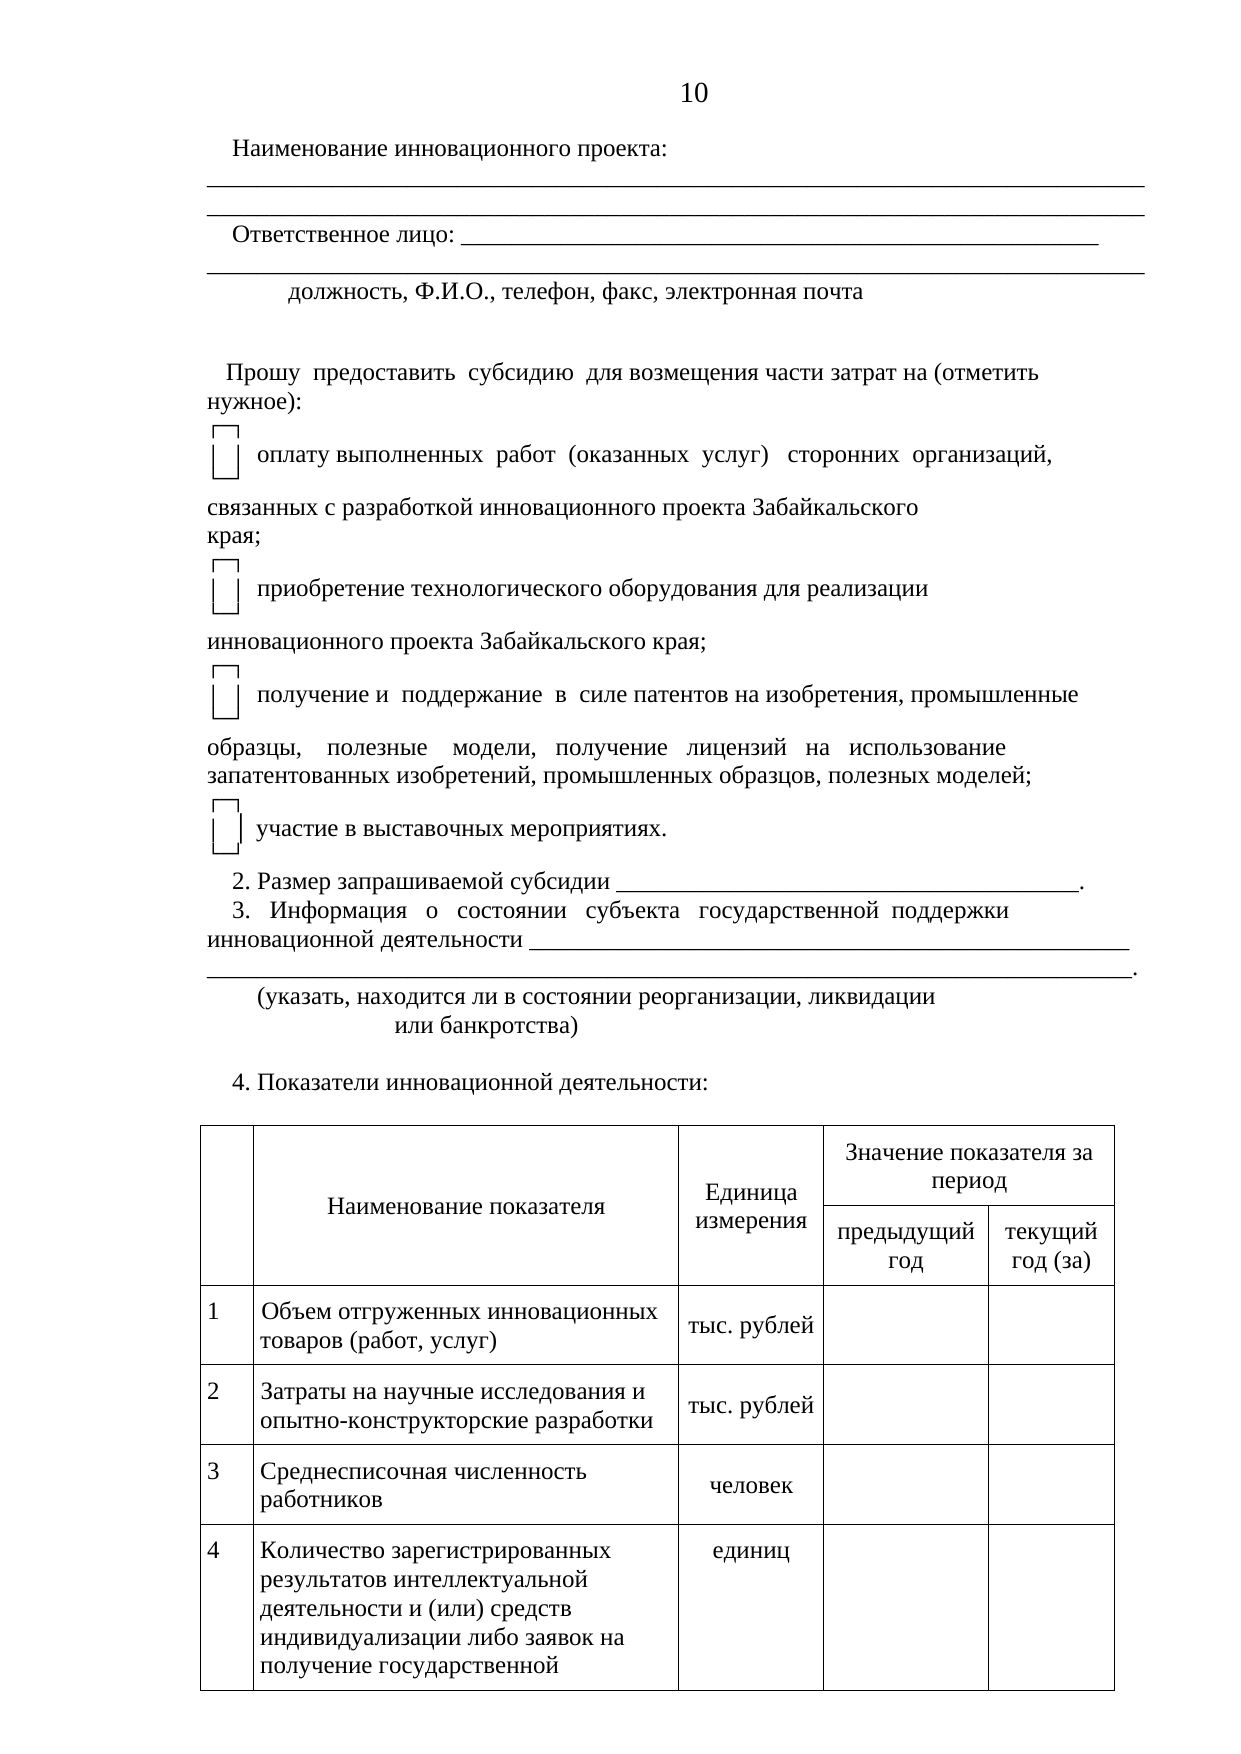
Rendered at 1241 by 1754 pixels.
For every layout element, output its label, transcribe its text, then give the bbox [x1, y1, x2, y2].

text края; [207, 521, 1181, 549]
table_cell текущий год (за) [989, 1206, 1114, 1284]
table_header [201, 1126, 253, 1284]
table_cell [989, 1365, 1114, 1444]
text ┌─┐ [207, 789, 1181, 813]
text 3. Информация о состоянии субъекта государственной поддержки [207, 895, 1181, 924]
table_cell человек [679, 1445, 823, 1524]
text └─┘ [207, 468, 1181, 492]
text или банкротства) [207, 1010, 1181, 1039]
table_cell [989, 1445, 1114, 1524]
table_header Единица измерения [679, 1126, 823, 1284]
table_cell 4 [201, 1525, 253, 1690]
table_cell тыс. рублей [679, 1365, 823, 1444]
table_cell единиц [679, 1525, 823, 1690]
table_cell [989, 1286, 1114, 1364]
table_cell [824, 1525, 988, 1690]
table_cell [824, 1286, 988, 1364]
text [207, 161, 1181, 190]
text образцы, полезные модели, получение лицензий на использование [207, 732, 1181, 761]
table_cell 1 [201, 1286, 253, 1364]
text инновационного проекта Забайкальского края; [207, 626, 1181, 655]
table_header Наименование показателя [254, 1126, 678, 1284]
text (указать, находится ли в состоянии реорганизации, ликвидации [207, 981, 1181, 1010]
table_cell 2 [201, 1365, 253, 1444]
text ┌─┐ [207, 549, 1181, 573]
table_cell [824, 1365, 988, 1444]
text Прошу предоставить субсидию для возмещения части затрат на (отметить [207, 357, 1181, 386]
text нужное): [207, 386, 1181, 415]
text │ │ участие в выставочных мероприятиях. [242, 813, 1181, 843]
text │ │ оплату выполненных работ (оказанных услуг) сторонних организаций, [207, 439, 1181, 468]
table_cell тыс. рублей [679, 1286, 823, 1364]
table_header Значение показателя за период [824, 1126, 1114, 1205]
text Ответственное лицо: ___________________________________________________ [207, 219, 1181, 248]
text __________________________________________________________________________. [207, 952, 1181, 981]
table_cell Затраты на научные исследования и опытно-конструкторские разработки [254, 1365, 678, 1444]
text │ │ приобретение технологического оборудования для реализации [207, 573, 1181, 603]
table_cell 3 [201, 1445, 253, 1524]
text связанных с разработкой инновационного проекта Забайкальского [207, 492, 1181, 521]
text └─┘ [207, 708, 1181, 732]
table_cell Среднесписочная численность работников [254, 1445, 678, 1524]
text ___________________________________________________________________________ [207, 248, 1181, 276]
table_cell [254, 1525, 678, 1690]
table_cell [824, 1445, 988, 1524]
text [207, 190, 1181, 219]
text 4. Показатели инновационной деятельности: [207, 1067, 1181, 1096]
text инновационной деятельности ________________________________________________ [207, 924, 1181, 952]
text │ │ получение и поддержание в силе патентов на изобретения, промышленные [207, 679, 1181, 708]
text └─┘ [207, 843, 1181, 866]
table_cell предыдущий год [824, 1206, 988, 1284]
text ┌─┐ [207, 415, 1181, 439]
text должность, Ф.И.О., телефон, факс, электронная почта [207, 276, 1181, 305]
text ┌─┐ [207, 655, 1181, 679]
table_cell Объем отгруженных инновационных товаров (работ, услуг) [254, 1286, 678, 1364]
text Наименование инновационного проекта: [207, 133, 1181, 161]
text └─┘ [207, 603, 1181, 626]
text 2. Размер запрашиваемой субсидии _____________________________________. [207, 866, 1181, 895]
table_cell [989, 1525, 1114, 1690]
text запатентованных изобретений, промышленных образцов, полезных моделей; [207, 761, 1181, 789]
